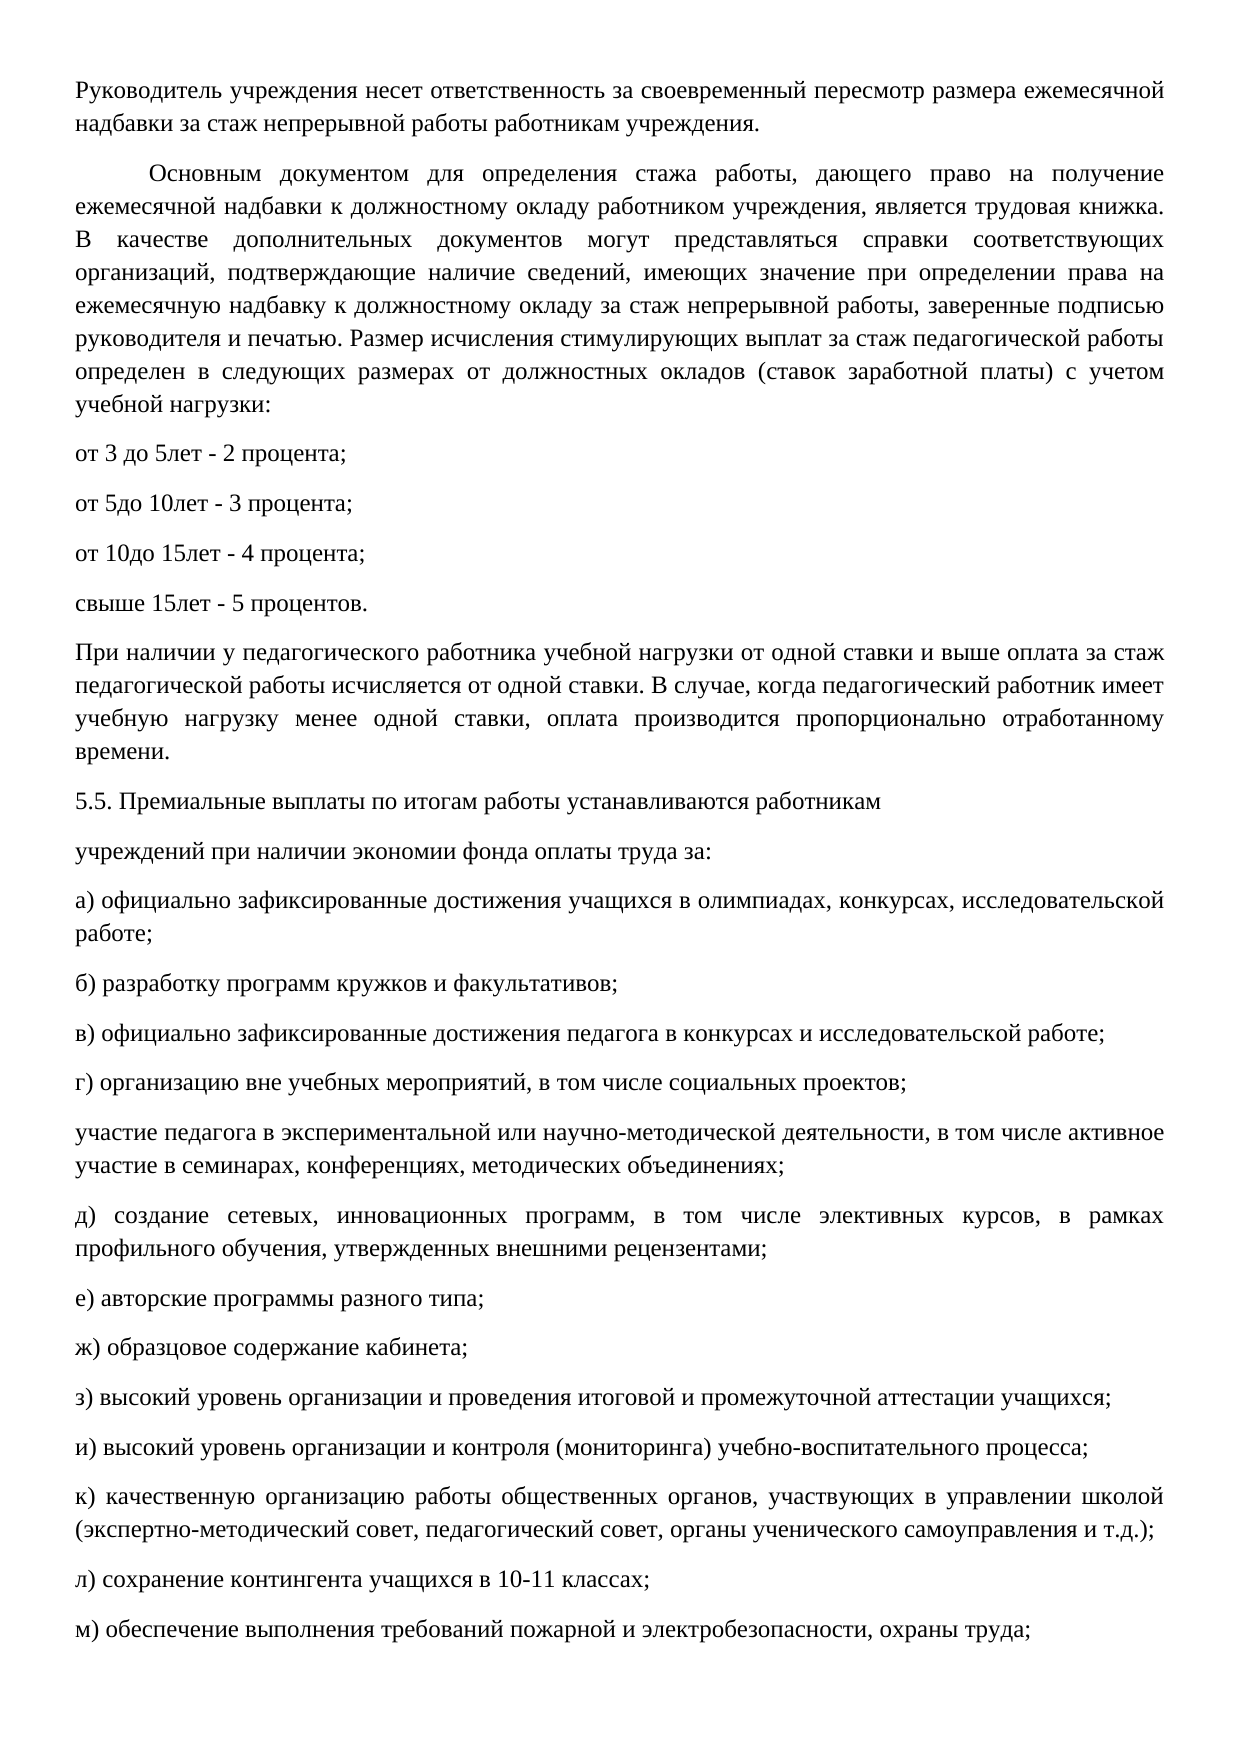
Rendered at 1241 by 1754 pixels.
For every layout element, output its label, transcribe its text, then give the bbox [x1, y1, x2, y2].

text м) обеспечение выполнения требований пожарной и электробезопасности, охраны труда; [75, 1614, 1165, 1642]
text учреждений при наличии экономии фонда оплаты труда за: [75, 836, 1165, 864]
text б) разработку программ кружков и факультативов; [75, 968, 1165, 997]
text свыше 15лет - 5 процентов. [75, 588, 1165, 616]
text участие педагога в экспериментальной или научно-методической деятельности, в том числе активное участие в семинарах, конференциях, методических объединениях; [75, 1117, 1165, 1179]
text от 5до 10лет - 3 процента; [75, 488, 1165, 517]
text в) официально зафиксированные достижения педагога в конкурсах и исследовательской работе; [75, 1018, 1165, 1047]
text При наличии у педагогического работника учебной нагрузки от одной ставки и выше оплата за стаж педагогической работы исчисляется от одной ставки. В случае, когда педагогический работник имеет учебную нагрузку менее одной ставки, оплата производится пропорционально отработанному времени. [75, 637, 1165, 765]
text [75, 75, 1165, 137]
text г) организацию вне учебных мероприятий, в том числе социальных проектов; [75, 1067, 1165, 1096]
text к) качественную организацию работы общественных органов, участвующих в управлении школой (экспертно-методический совет, педагогический совет, органы ученического самоуправления и т.д.); [75, 1481, 1165, 1543]
text Основным документом для определения стажа работы, дающего право на получение ежемесячной надбавки к должностному окладу работником учреждения, является трудовая книжка. В качестве дополнительных документов могут представляться справки соответствующих организаций, подтверждающие наличие сведений, имеющих значение при определении права на ежемесячную надбавку к должностному окладу за стаж непрерывной работы, заверенные подписью руководителя и печатью. Размер исчисления стимулирующих выплат за стаж педагогической работы определен в следующих размерах от должностных окладов (ставок заработной платы) с учетом учебной нагрузки: [75, 158, 1165, 418]
text а) официально зафиксированные достижения учащихся в олимпиадах, конкурсах, исследовательской работе; [75, 885, 1165, 947]
text з) высокий уровень организации и проведения итоговой и промежуточной аттестации учащихся; [75, 1382, 1165, 1411]
text л) сохранение контингента учащихся в 10-11 классах; [75, 1564, 1165, 1593]
text д) создание сетевых, инновационных программ, в том числе элективных курсов, в рамках профильного обучения, утвержденных внешними рецензентами; [75, 1200, 1165, 1262]
text е) авторские программы разного типа; [75, 1283, 1165, 1311]
text от 3 до 5лет - 2 процента; [75, 438, 1165, 467]
text от 10до 15лет - 4 процента; [75, 538, 1165, 567]
text ж) образцовое содержание кабинета; [75, 1332, 1165, 1361]
text 5.5. Премиальные выплаты по итогам работы устанавливаются работникам [75, 786, 1165, 815]
text и) высокий уровень организации и контроля (мониторинга) учебно-воспитательного процесса; [75, 1432, 1165, 1460]
